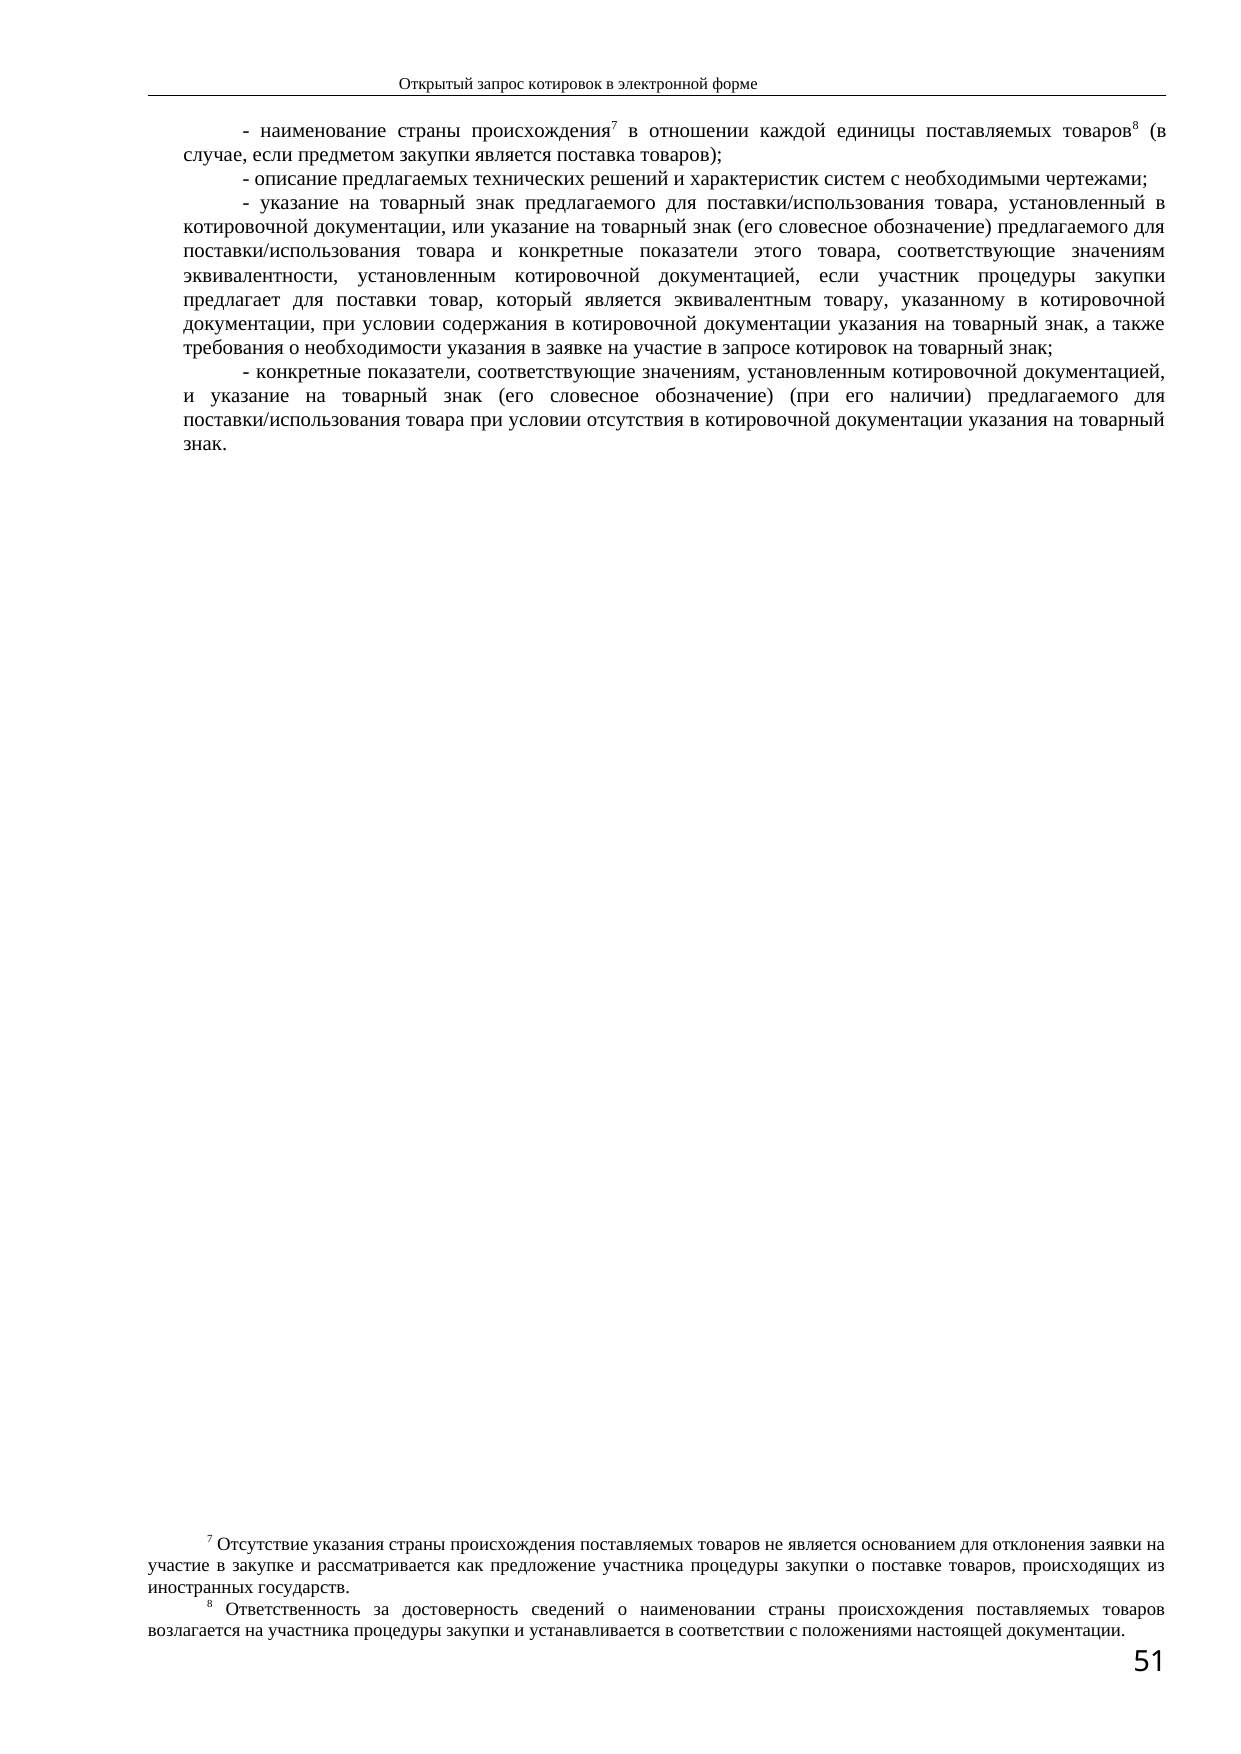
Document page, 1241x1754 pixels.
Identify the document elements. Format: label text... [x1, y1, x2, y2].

text - наименование страны происхождения в отношении каждой единицы поставляемых товаров (в случае, если предметом закупки является поставка товаров); [183, 118, 1166, 166]
text - указание на товарный знак предлагаемого для поставки/использования товара, установленный в котировочной документации, или указание на товарный знак (его словесное обозначение) предлагаемого для поставки/использования товара и конкретные показатели этого товара, соответствующие значениям эквивалентности, установленным котировочной документацией, если участник процедуры закупки предлагает для поставки товар, который является эквивалентным товару, указанному в котировочной документации, при условии содержания в котировочной документации указания на товарный знак, а также требования о необходимости указания в заявке на участие в запросе котировок на товарный знак; [183, 190, 1166, 359]
text - описание предлагаемых технических решений и характеристик систем с необходимыми чертежами; [183, 166, 1166, 190]
text - конкретные показатели, соответствующие значениям, установленным котировочной документацией, и указание на товарный знак (его словесное обозначение) (при его наличии) предлагаемого для поставки/использования товара при условии отсутствия в котировочной документации указания на товарный знак. [183, 359, 1166, 455]
